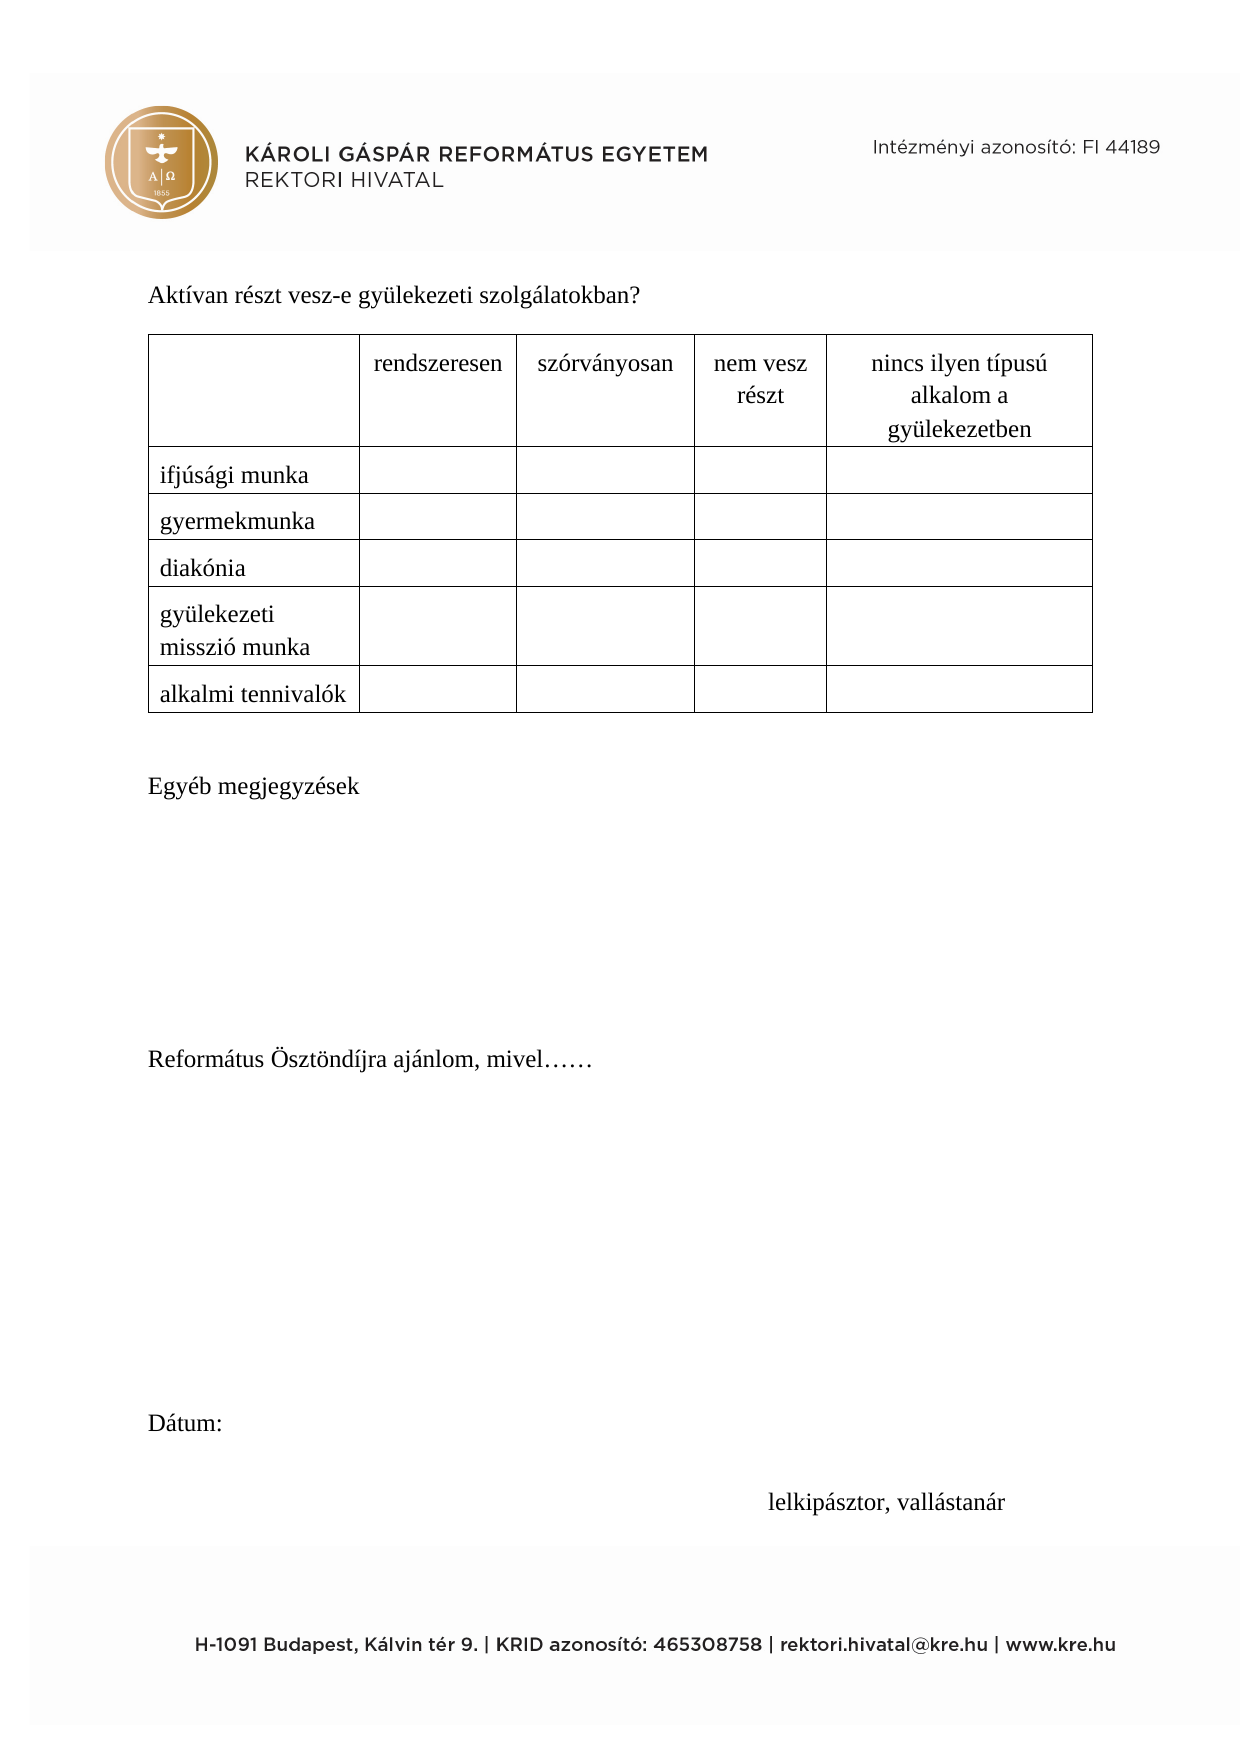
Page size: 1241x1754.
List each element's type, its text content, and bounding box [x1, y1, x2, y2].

table_cell [695, 540, 826, 586]
table_cell [517, 494, 694, 539]
text Református Ösztöndíjra ajánlom, mivel…… [148, 1044, 1092, 1073]
table_cell [517, 587, 694, 665]
table_cell [517, 447, 694, 493]
table_cell [827, 587, 1092, 665]
text Aktívan részt vesz-e gyülekezeti szolgálatokban? [148, 280, 1092, 309]
table_cell alkalmi tennivalók [149, 666, 359, 712]
table_cell [695, 494, 826, 539]
table_header [149, 335, 359, 446]
table_header rendszeresen [360, 335, 516, 446]
table_header nincs ilyen típusú alkalom a gyülekezetben [827, 335, 1092, 446]
table_cell [827, 447, 1092, 493]
table_cell [827, 540, 1092, 586]
table_cell [827, 666, 1092, 712]
table_cell diakónia [149, 540, 359, 586]
table_cell [827, 494, 1092, 539]
text Egyéb megjegyzések [148, 771, 1092, 799]
table_header nem vesz részt [695, 335, 826, 446]
table_cell [695, 447, 826, 493]
table_cell [360, 447, 516, 493]
table_cell [517, 666, 694, 712]
table_cell [695, 666, 826, 712]
text lelkipásztor, vallástanár [148, 1487, 1092, 1515]
table_header szórványosan [517, 335, 694, 446]
picture [29, 73, 1241, 251]
table_cell [360, 540, 516, 586]
table_cell gyülekezeti misszió munka [149, 587, 359, 665]
table_cell [360, 666, 516, 712]
table_cell ifjúsági munka [149, 447, 359, 493]
table_cell gyermekmunka [149, 494, 359, 539]
table_cell [695, 587, 826, 665]
table_cell [360, 494, 516, 539]
text Dátum: [148, 1408, 1092, 1437]
picture [29, 1546, 1241, 1725]
table_cell [360, 587, 516, 665]
table_cell [517, 540, 694, 586]
